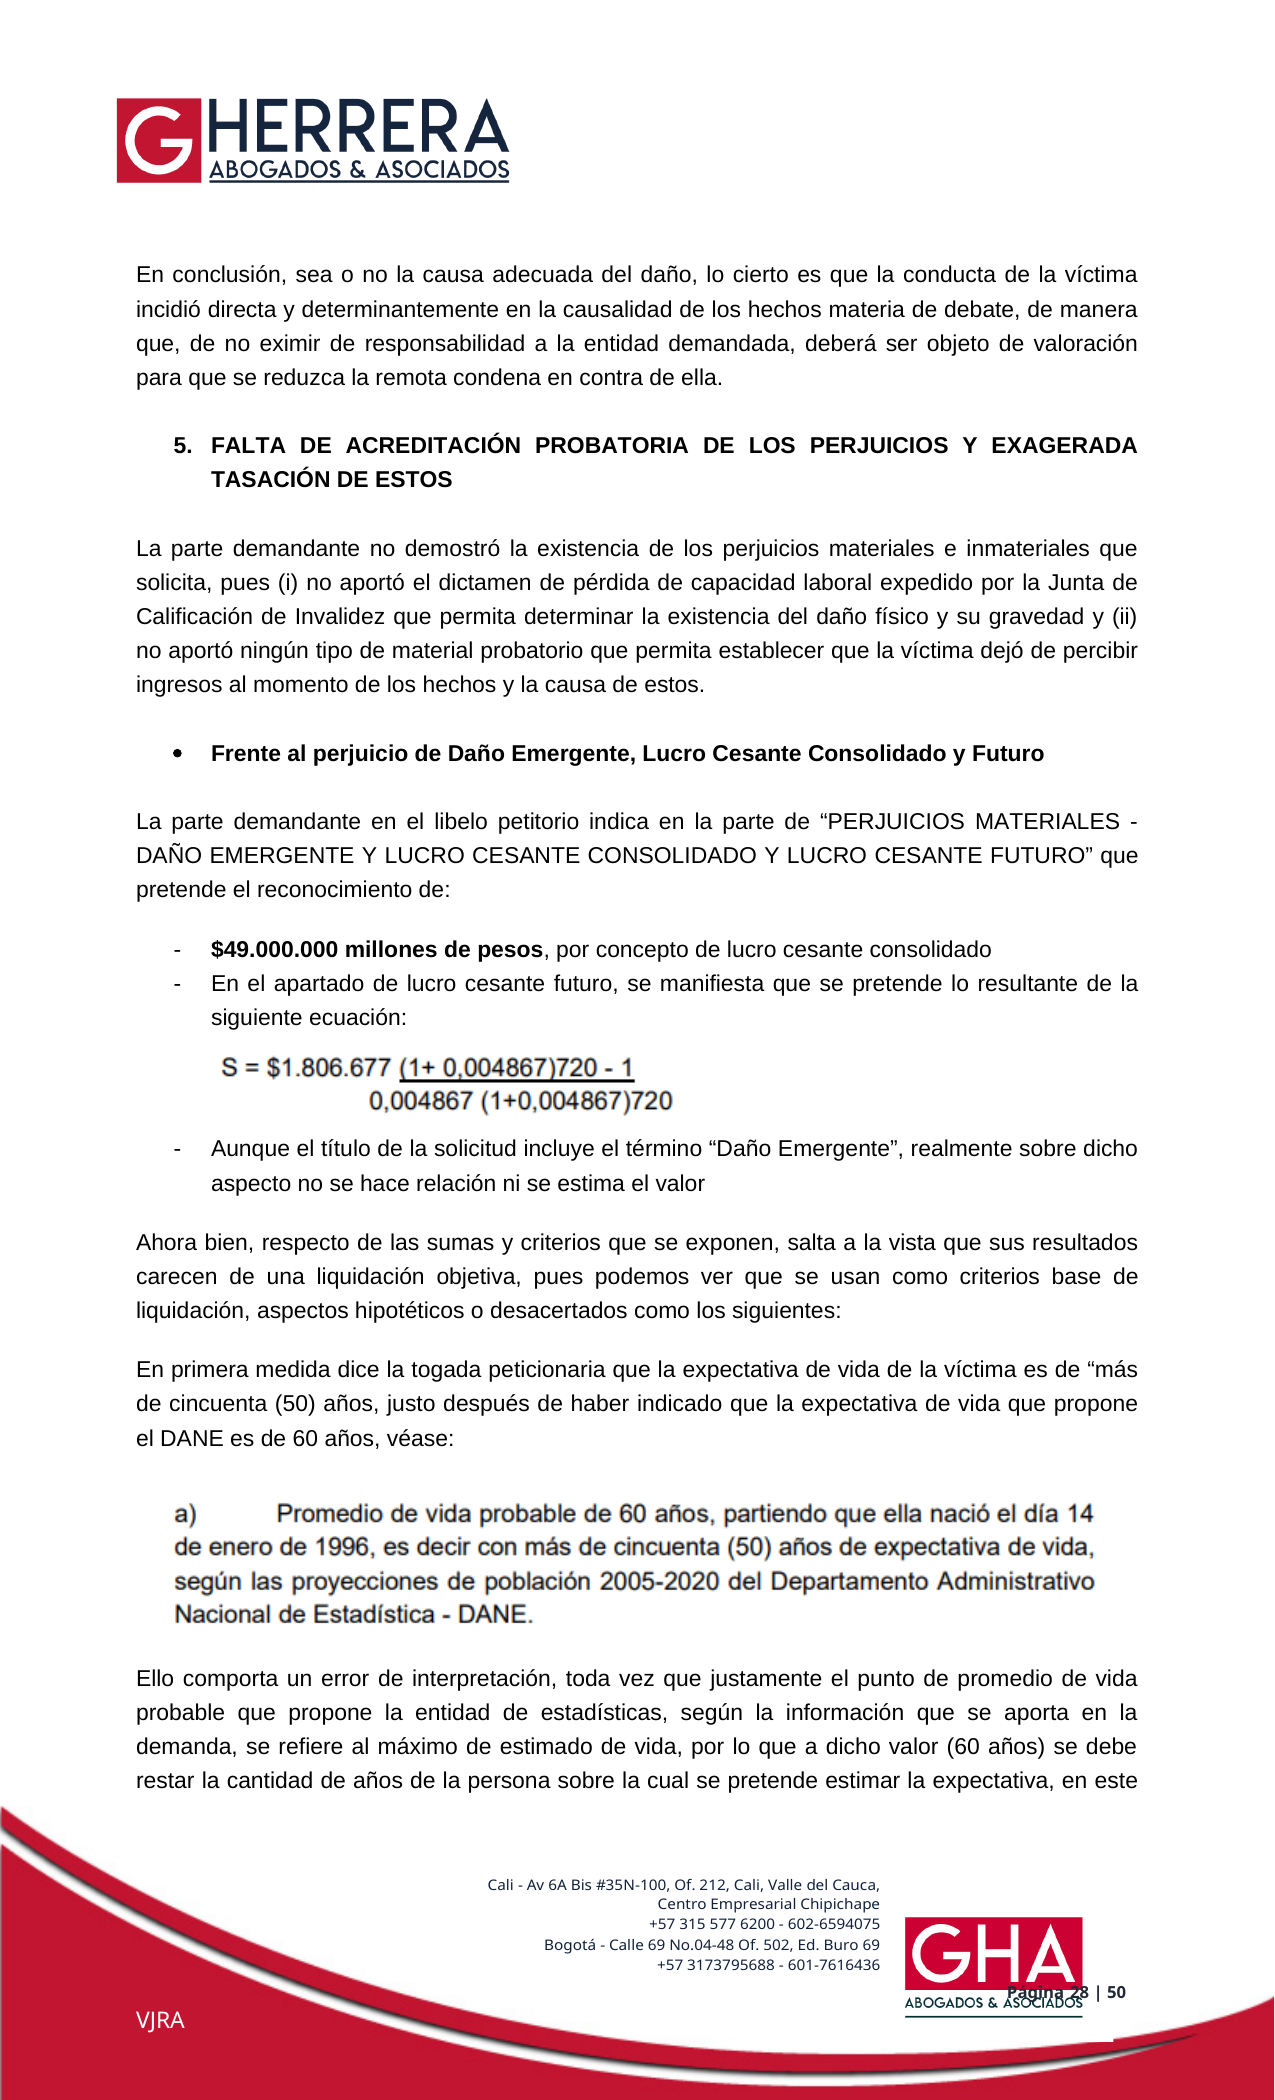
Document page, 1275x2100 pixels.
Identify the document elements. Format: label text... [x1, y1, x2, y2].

list En el apartado de lucro cesante futuro, se manifiesta que se pretende lo resultante de la siguiente ecuación: [173, 970, 1139, 1030]
list Frente al perjuicio de Daño Emergente, Lucro Cesante Consolidado y Futuro [173, 740, 1139, 766]
text La parte demandante en el libelo petitorio indica en la parte de “PERJUICIOS MATERIALES - DAÑO EMERGENTE Y LUCRO CESANTE CONSOLIDADO Y LUCRO CESANTE FUTURO” que pretende el reconocimiento de: [136, 808, 1139, 903]
text En conclusión, sea o no la causa adecuada del daño, lo cierto es que la conducta de la víctima incidió directa y determinantemente en la causalidad de los hechos materia de debate, de manera que, de no eximir de responsabilidad a la entidad demandada, deberá ser objeto de valoración para que se reduzca la remota condena en contra de ella. [136, 261, 1139, 390]
picture [210, 1038, 679, 1127]
picture [171, 1483, 1104, 1631]
picture [0, 1793, 1275, 2100]
picture [96, 75, 529, 206]
list $49.000.000 millones de pesos, por concepto de lucro cesante consolidado [173, 936, 1139, 962]
list Aunque el título de la solicitud incluye el término “Daño Emergente”, realmente sobre dicho aspecto no se hace relación ni se estima el valor [173, 1135, 1139, 1196]
list FALTA DE ACREDITACIÓN PROBATORIA DE LOS PERJUICIOS Y EXAGERADA TASACIÓN DE ESTOS [173, 432, 1139, 493]
text Ahora bien, respecto de las sumas y criterios que se exponen, salta a la vista que sus resultados carecen de una liquidación objetiva, pues podemos ver que se usan como criterios base de liquidación, aspectos hipotéticos o desacertados como los siguientes: [136, 1229, 1139, 1323]
text La parte demandante no demostró la existencia de los perjuicios materiales e inmateriales que solicita, pues (i) no aportó el dictamen de pérdida de capacidad laboral expedido por la Junta de Calificación de Invalidez que permita determinar la existencia del daño físico y su gravedad y (ii) no aportó ningún tipo de material probatorio que permita establecer que la víctima dejó de percibir ingresos al momento de los hechos y la causa de estos. [136, 535, 1139, 698]
text En primera medida dice la togada peticionaria que la expectativa de vida de la víctima es de “más de cincuenta (50) años, justo después de haber indicado que la expectativa de vida que propone el DANE es de 60 años, véase: [136, 1356, 1139, 1451]
